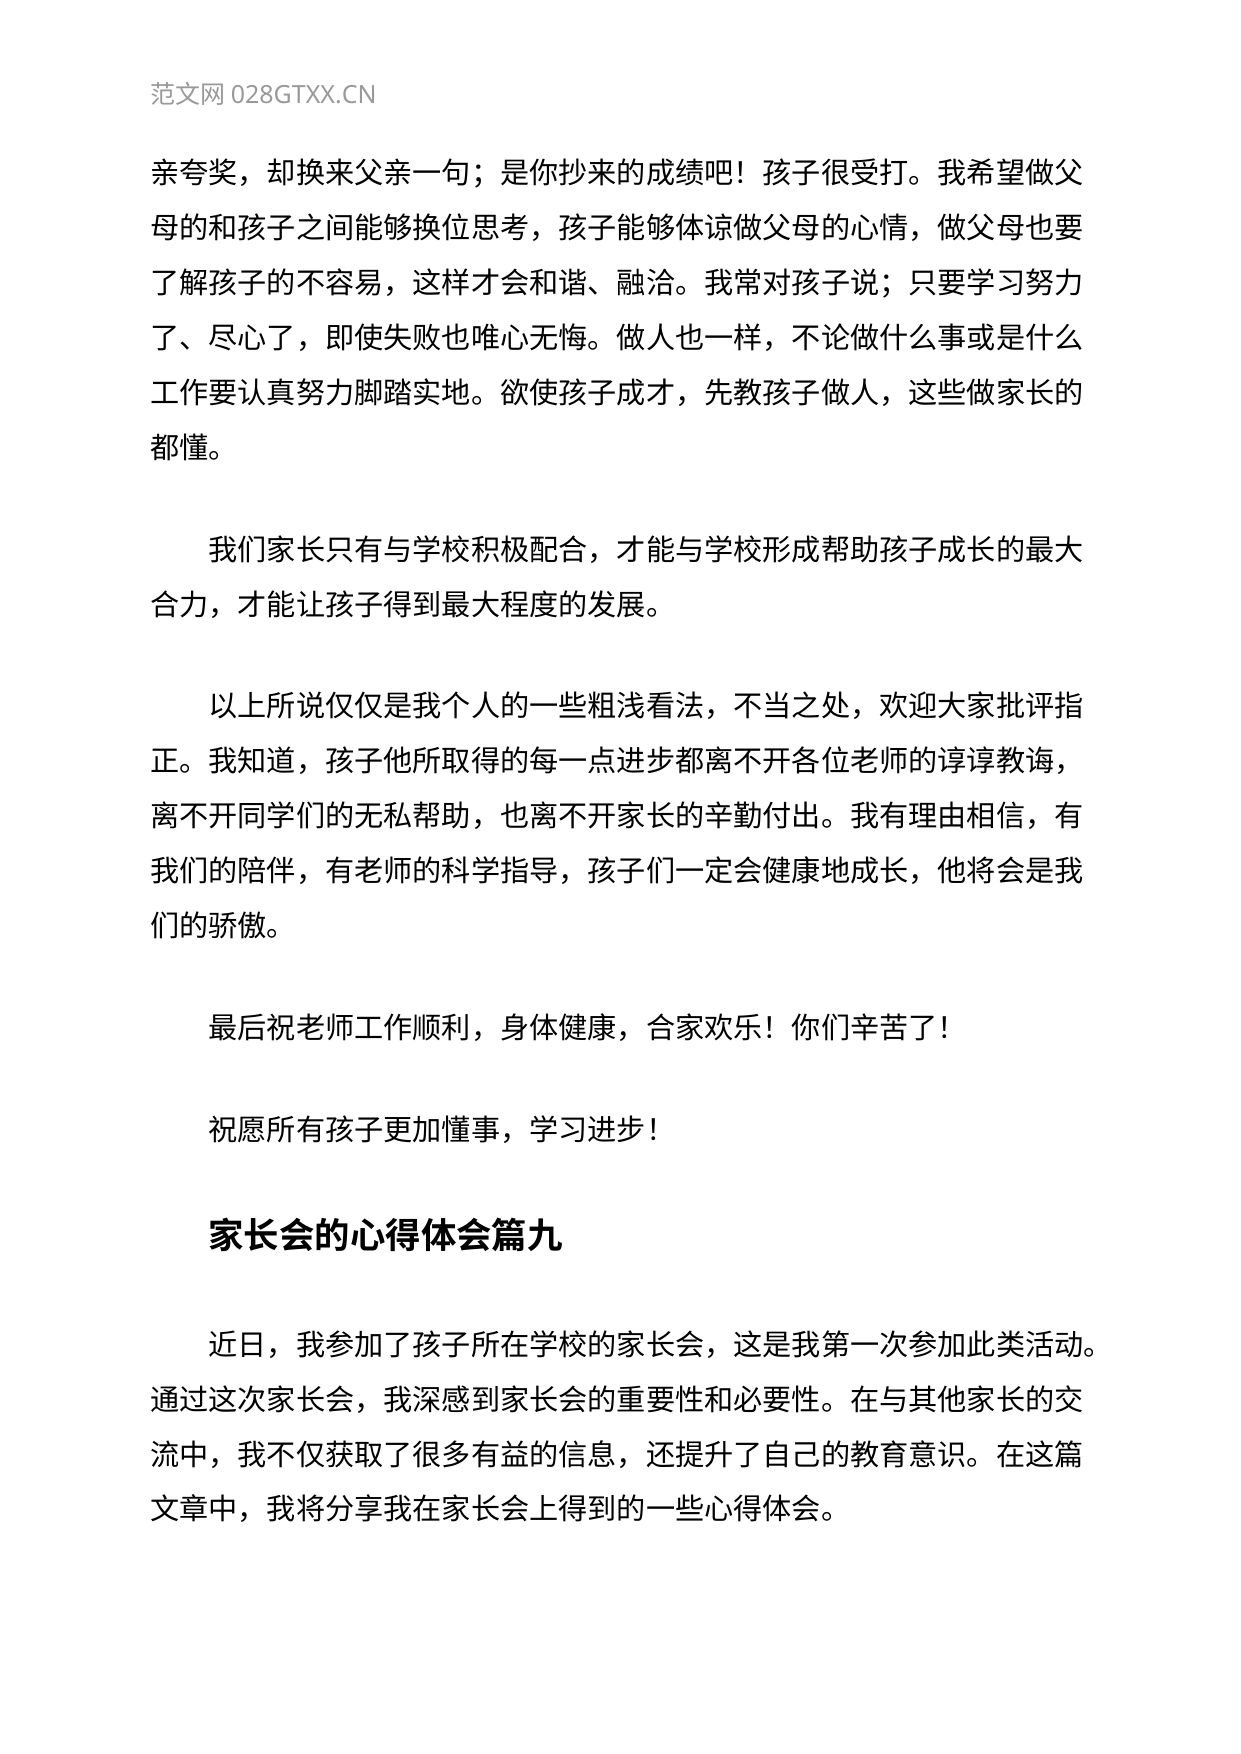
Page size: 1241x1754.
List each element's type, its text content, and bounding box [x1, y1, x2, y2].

text 祝愿所有孩子更加懂事，学习进步！ [150, 1106, 1090, 1148]
text 家长会的心得体会篇九 [150, 1208, 1090, 1259]
text 我们家长只有与学校积极配合，才能与学校形成帮助孩子成长的最大合力，才能让孩子得到最大程度的发展。 [150, 526, 1090, 623]
text 以上所说仅仅是我个人的一些粗浅看法，不当之处，欢迎大家批评指正。我知道，孩子他所取得的每一点进步都离不开各位老师的谆谆教诲，离不开同学们的无私帮助，也离不开家长的辛勤付出。我有理由相信，有我们的陪伴，有老师的科学指导，孩子们一定会健康地成长，他将会是我们的骄傲。 [150, 683, 1090, 945]
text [150, 150, 1090, 467]
text 最后祝老师工作顺利，身体健康，合家欢乐！你们辛苦了！ [150, 1004, 1090, 1047]
text 近日，我参加了孩子所在学校的家长会，这是我第一次参加此类活动。通过这次家长会，我深感到家长会的重要性和必要性。在与其他家长的交流中，我不仅获取了很多有益的信息，还提升了自己的教育意识。在这篇文章中，我将分享我在家长会上得到的一些心得体会。 [150, 1321, 1090, 1528]
